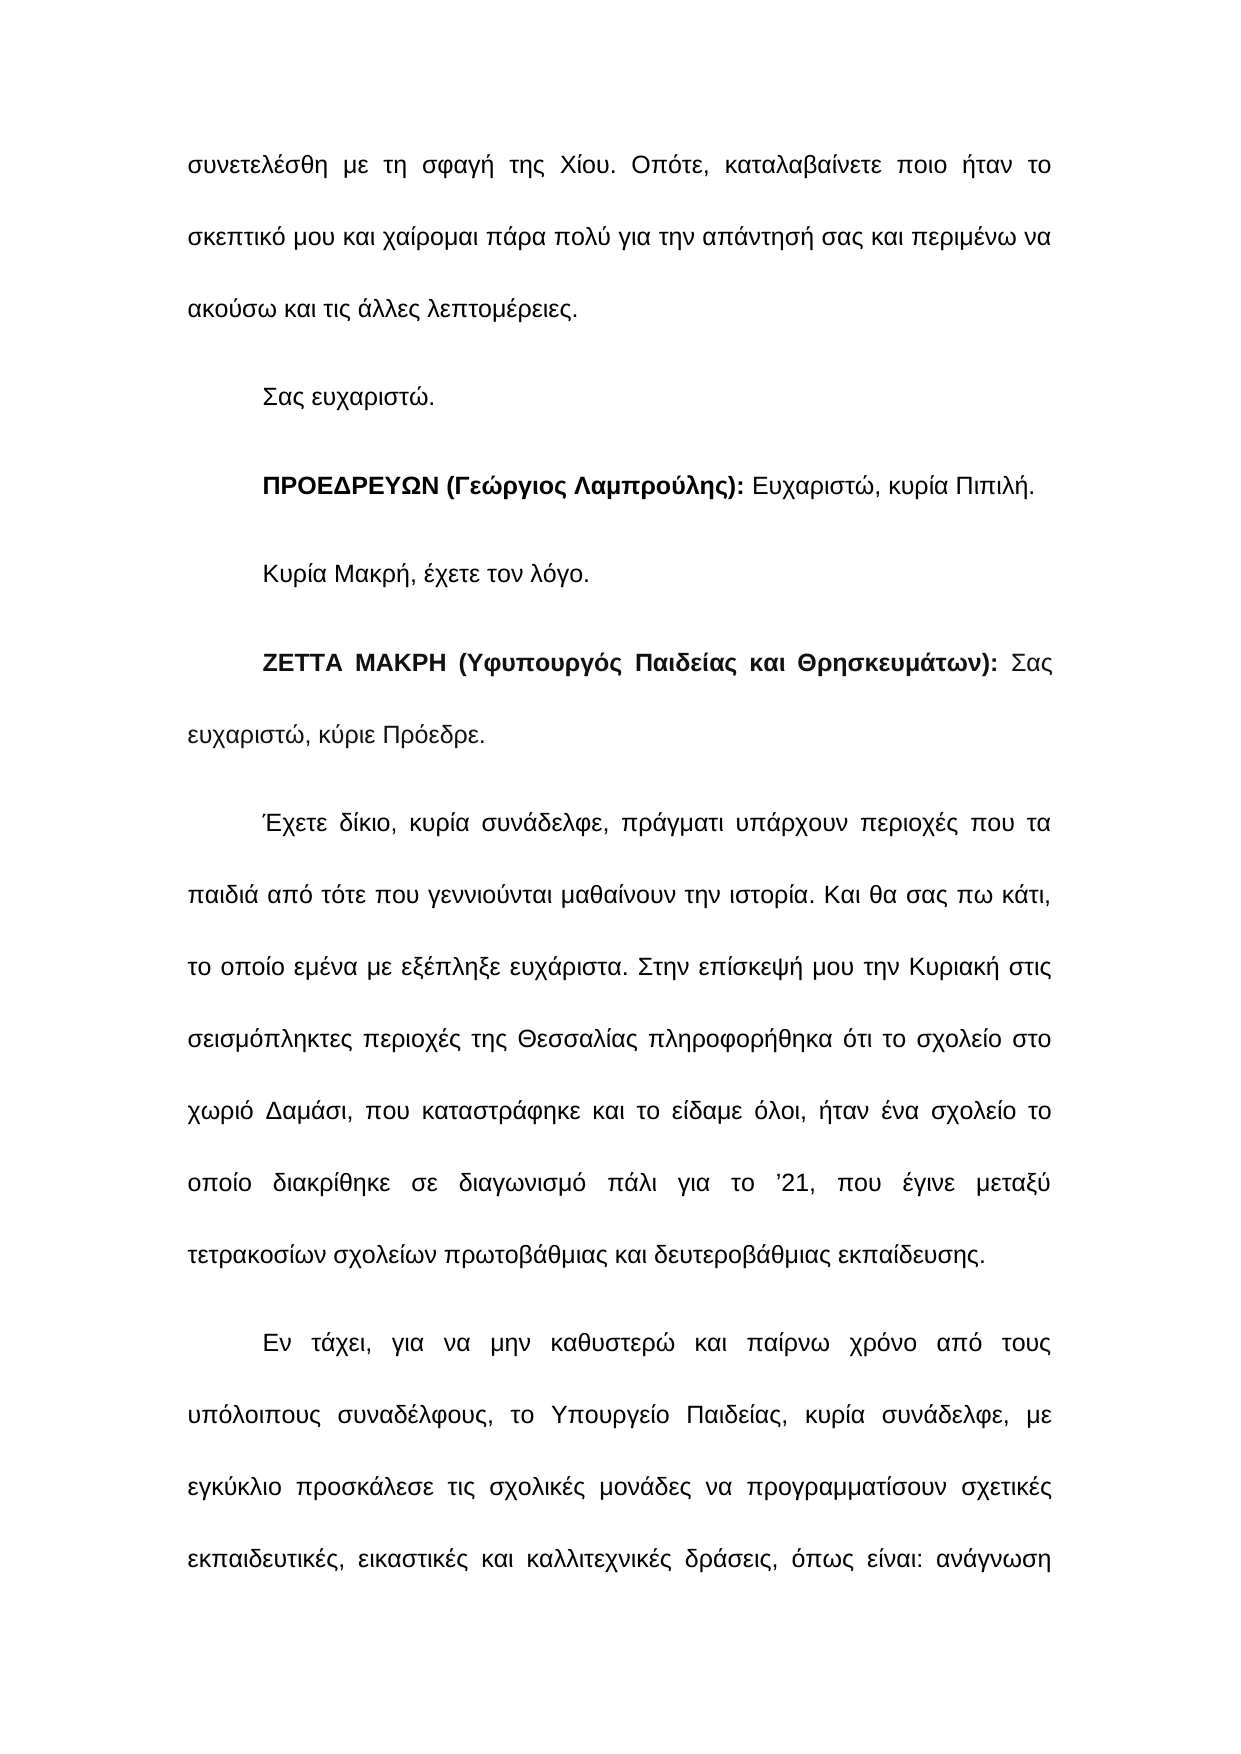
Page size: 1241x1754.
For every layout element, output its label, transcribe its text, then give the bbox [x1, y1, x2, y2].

text Κυρία Μακρή, έχετε τον λόγο. [187, 559, 1053, 588]
text ΖΕΤΤΑ ΜΑΚΡΗ (Υφυπουργός Παιδείας και Θρησκευμάτων): Σας ευχαριστώ, κύριε Πρόεδρε. [187, 648, 1053, 748]
text ΠΡΟΕΔΡΕΥΩΝ (Γεώργιος Λαμπρούλης): Ευχαριστώ, κυρία Πιπιλή. [187, 471, 1053, 499]
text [187, 1328, 1053, 1572]
text Σας ευχαριστώ. [187, 382, 1053, 411]
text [187, 150, 1053, 322]
text Έχετε δίκιο, κυρία συνάδελφε, πράγματι υπάρχουν περιοχές που τα παιδιά από τότε που γεννιούνται μαθαίνουν την ιστορία. Και θα σας πω κάτι, το οποίο εμένα με εξέπληξε ευχάριστα. Στην επίσκεψή μου την Κυριακή στις σεισμόπληκτες περιοχές της Θεσσαλίας πληροφορήθηκα ότι το σχολείο στο χωριό Δαμάσι, που καταστράφηκε και το είδαμε όλοι, ήταν ένα σχολείο το οποίο διακρίθηκε σε διαγωνισμό πάλι για το ’21, που έγινε μεταξύ τετρακοσίων σχολείων πρωτοβάθμιας και δευτεροβάθμιας εκπαίδευσης. [187, 808, 1053, 1268]
